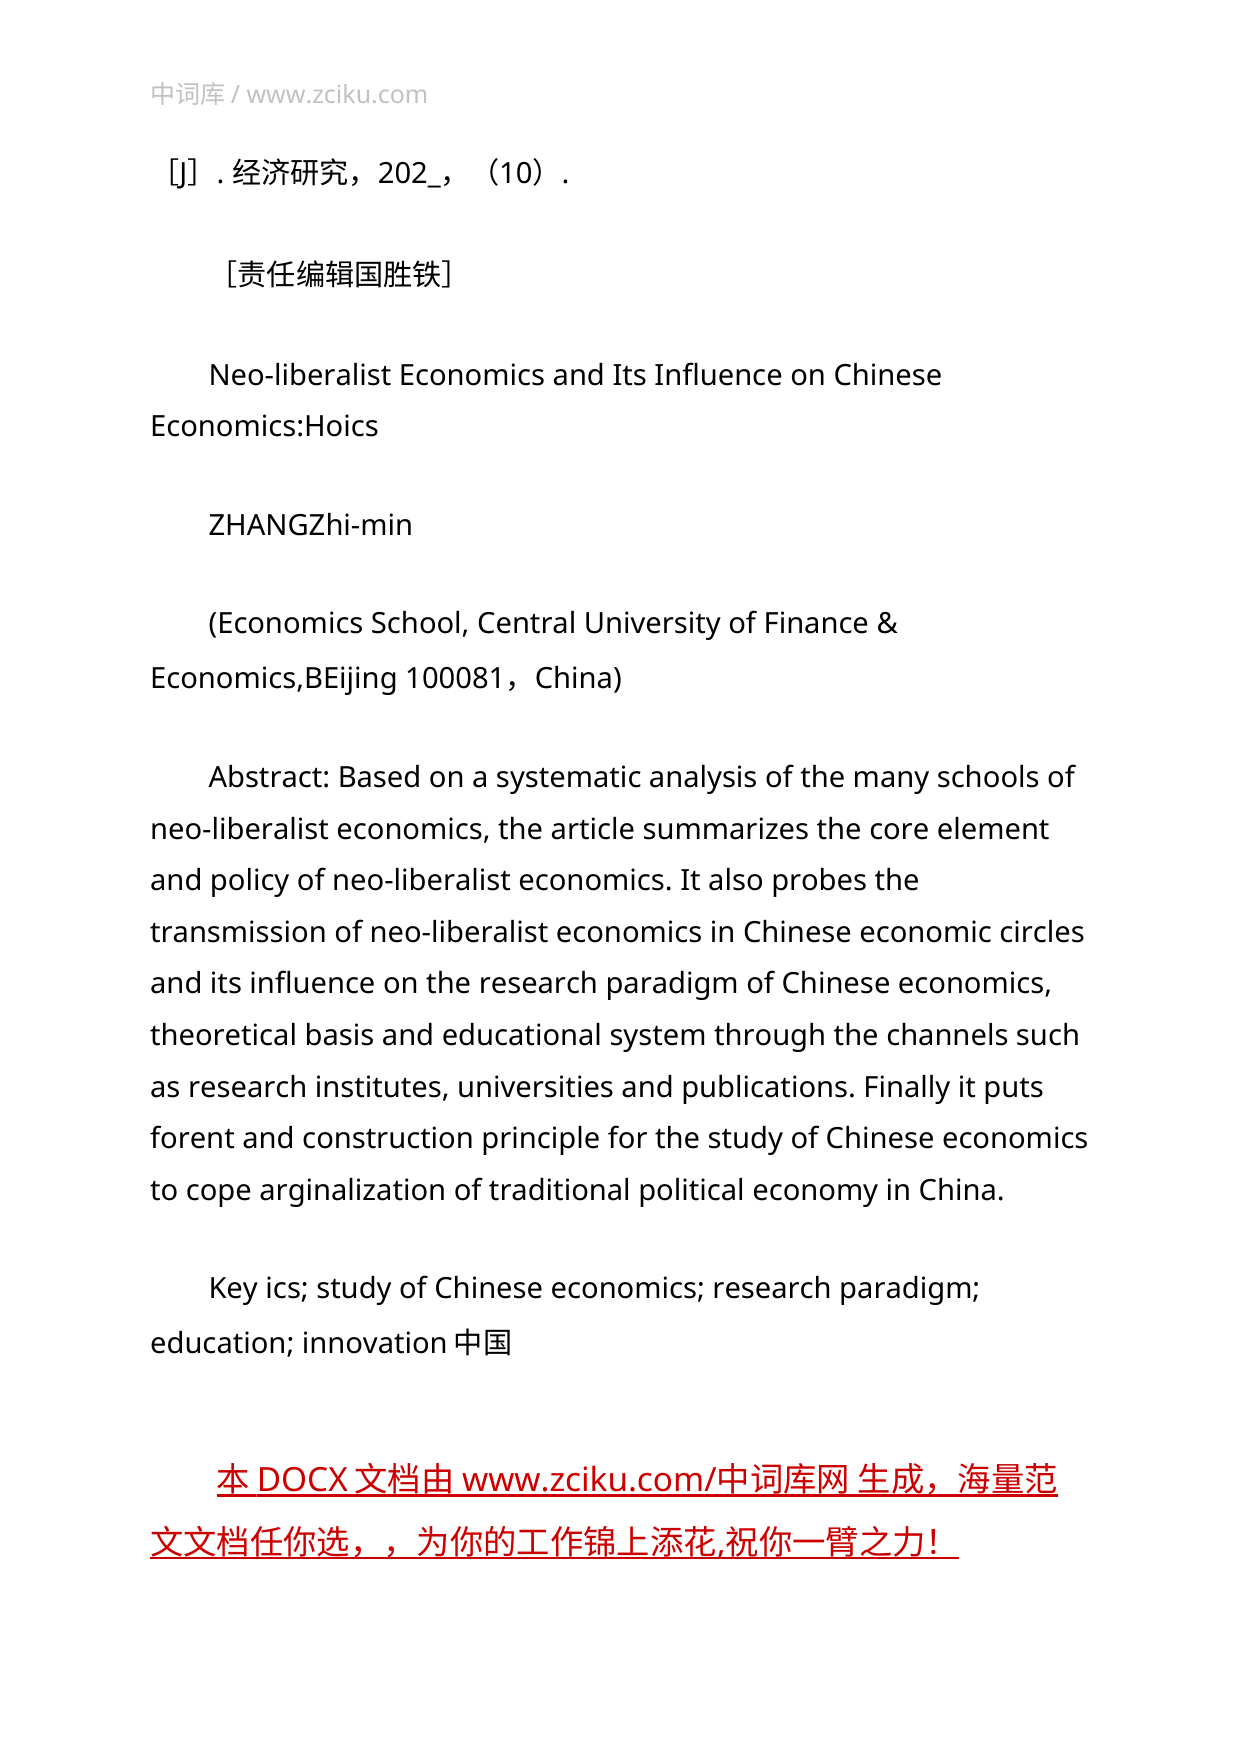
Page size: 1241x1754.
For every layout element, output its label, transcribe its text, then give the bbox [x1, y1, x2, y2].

text Key ics; study of Chinese economics; research paradigm; education; innovation中国 [150, 1267, 1090, 1362]
text 本DOCX文档由 www.zciku.com/中词库网 生成，海量范文文档任你选，，为你的工作锦上添花,祝你一臂之力！ [150, 1453, 1090, 1564]
text (Economics School, Central University of Finance & Economics,BEijing 100081，China) [150, 602, 1090, 697]
text ZHANGZhi-min [150, 504, 1090, 543]
text Abstract: Based on a systematic analysis of the many schools of neo-liberalist economics, the article summarizes the core element and policy of neo-liberalist economics. It also probes the transmission of neo-liberalist economics in Chinese economic circles and its influence on the research paradigm of Chinese economics, theoretical basis and educational system through the channels such as research institutes, universities and publications. Finally it puts forent and construction principle for the study of Chinese economics to cope arginalization of traditional political economy in China. [150, 756, 1090, 1209]
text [150, 150, 1090, 192]
text ［责任编辑国胜铁］ [150, 252, 1090, 294]
text Neo-liberalist Economics and Its Influence on Chinese Economics:Hoics [150, 354, 1090, 445]
